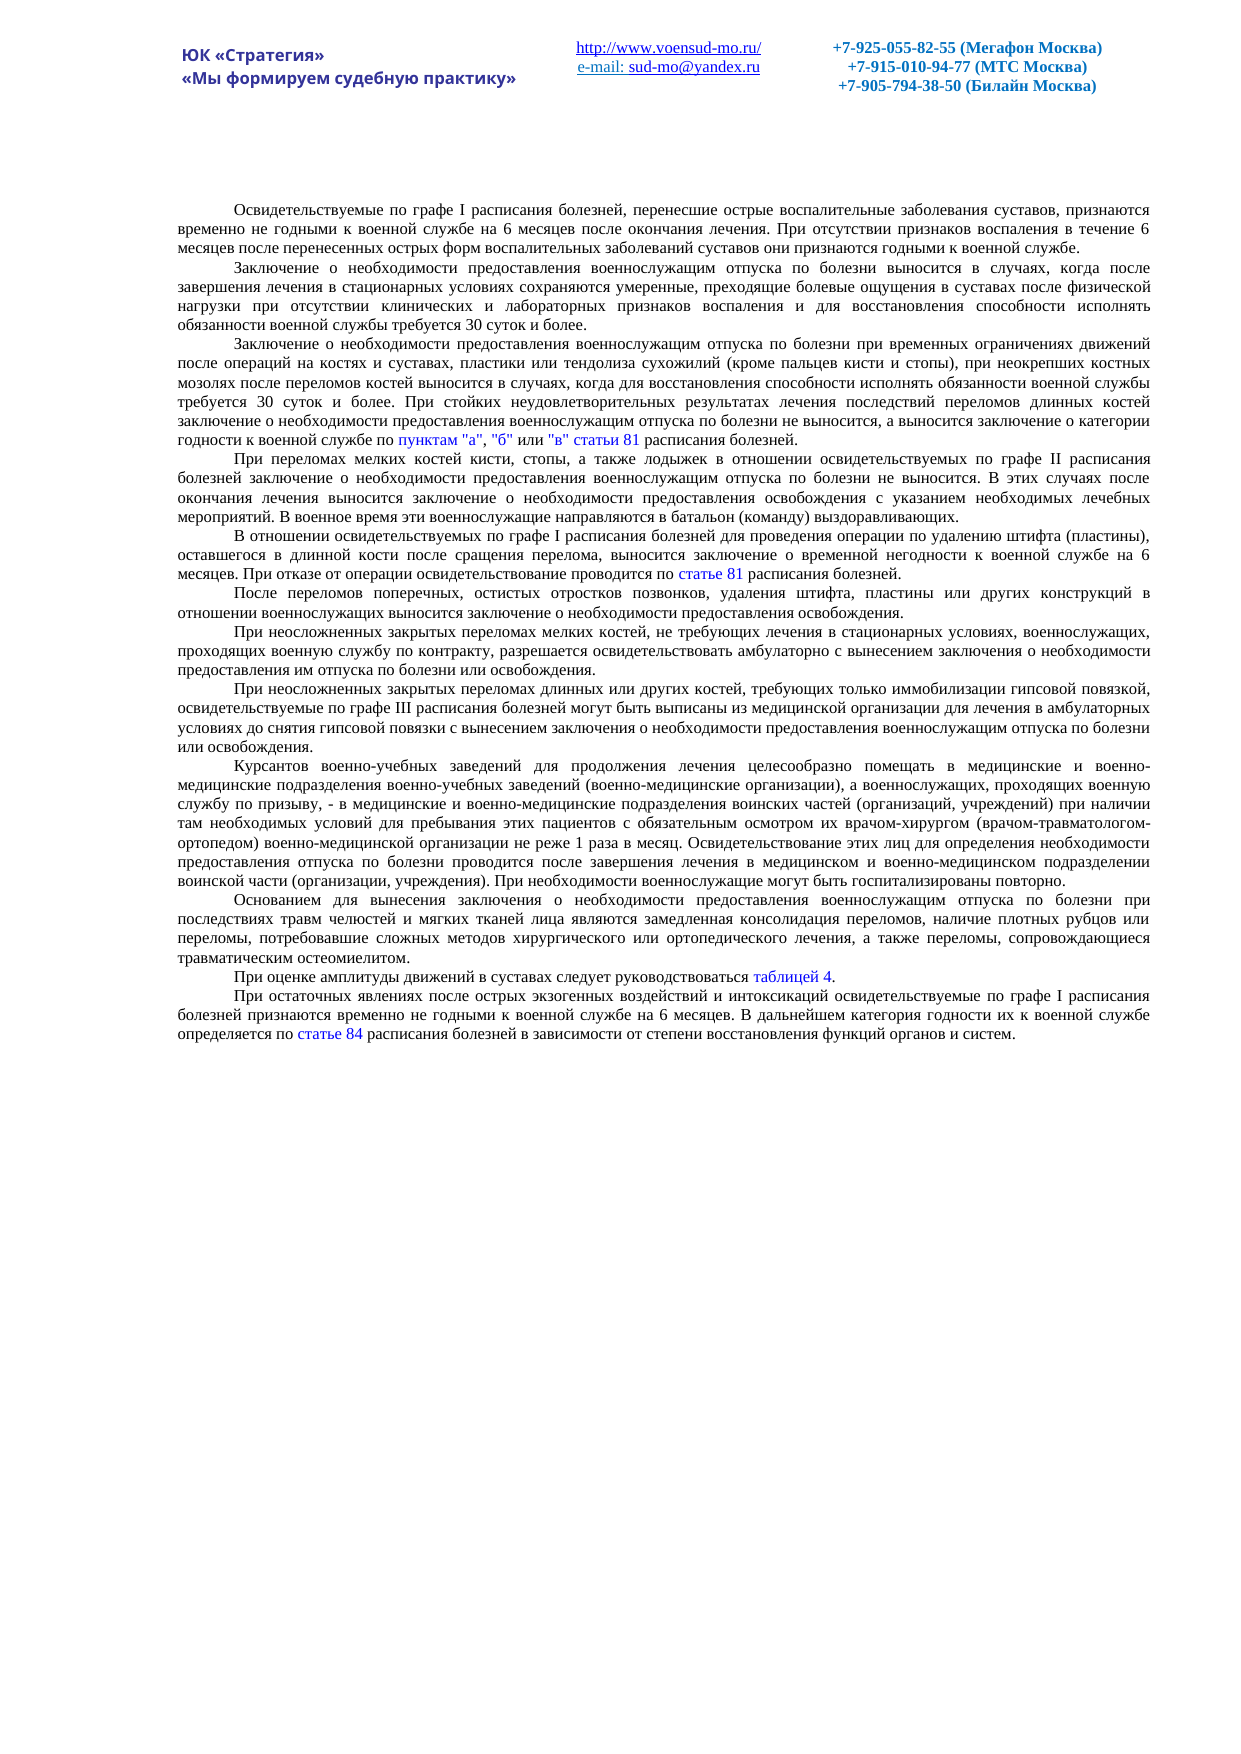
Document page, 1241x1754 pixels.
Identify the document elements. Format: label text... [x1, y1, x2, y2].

text Заключение о необходимости предоставления военнослужащим отпуска по болезни при временных ограничениях движений после операций на костях и суставах, пластики или тендолиза сухожилий (кроме пальцев кисти и стопы), при неокрепших костных мозолях после переломов костей выносится в случаях, когда для восстановления способности исполнять обязанности военной службы требуется 30 суток и более. При стойких неудовлетворительных результатах лечения последствий переломов длинных костей заключение о необходимости предоставления военнослужащим отпуска по болезни не выносится, а выносится заключение о категории годности к военной службе по пунктам "а", "б" или "в" статьи 81 расписания болезней. [177, 334, 1152, 449]
text После переломов поперечных, остистых отростков позвонков, удаления штифта, пластины или других конструкций в отношении военнослужащих выносится заключение о необходимости предоставления освобождения. [177, 583, 1152, 622]
text При переломах мелких костей кисти, стопы, а также лодыжек в отношении освидетельствуемых по графе II расписания болезней заключение о необходимости предоставления военнослужащим отпуска по болезни не выносится. В этих случаях после окончания лечения выносится заключение о необходимости предоставления освобождения с указанием необходимых лечебных мероприятий. В военное время эти военнослужащие направляются в батальон (команду) выздоравливающих. [177, 449, 1152, 526]
text При неосложненных закрытых переломах длинных или других костей, требующих только иммобилизации гипсовой повязкой, освидетельствуемые по графе III расписания болезней могут быть выписаны из медицинской организации для лечения в амбулаторных условиях до снятия гипсовой повязки с вынесением заключения о необходимости предоставления военнослужащим отпуска по болезни или освобождения. [177, 679, 1152, 756]
text Основанием для вынесения заключения о необходимости предоставления военнослужащим отпуска по болезни при последствиях травм челюстей и мягких тканей лица являются замедленная консолидация переломов, наличие плотных рубцов или переломы, потребовавшие сложных методов хирургического или ортопедического лечения, а также переломы, сопровождающиеся травматическим остеомиелитом. [177, 890, 1152, 967]
text При неосложненных закрытых переломах мелких костей, не требующих лечения в стационарных условиях, военнослужащих, проходящих военную службу по контракту, разрешается освидетельствовать амбулаторно с вынесением заключения о необходимости предоставления им отпуска по болезни или освобождения. [177, 622, 1152, 679]
text При остаточных явлениях после острых экзогенных воздействий и интоксикаций освидетельствуемые по графе I расписания болезней признаются временно не годными к военной службе на 6 месяцев. В дальнейшем категория годности их к военной службе определяется по статье 84 расписания болезней в зависимости от степени восстановления функций органов и систем. [177, 986, 1152, 1043]
text В отношении освидетельствуемых по графе I расписания болезней для проведения операции по удалению штифта (пластины), оставшегося в длинной кости после сращения перелома, выносится заключение о временной негодности к военной службе на 6 месяцев. При отказе от операции освидетельствование проводится по статье 81 расписания болезней. [177, 526, 1152, 583]
text Освидетельствуемые по графе I расписания болезней, перенесшие острые воспалительные заболевания суставов, признаются временно не годными к военной службе на 6 месяцев после окончания лечения. При отсутствии признаков воспаления в течение 6 месяцев после перенесенных острых форм воспалительных заболеваний суставов они признаются годными к военной службе. [177, 200, 1152, 257]
text При оценке амплитуды движений в суставах следует руководствоваться таблицей 4. [177, 967, 1152, 986]
text Заключение о необходимости предоставления военнослужащим отпуска по болезни выносится в случаях, когда после завершения лечения в стационарных условиях сохраняются умеренные, преходящие болевые ощущения в суставах после физической нагрузки при отсутствии клинических и лабораторных признаков воспаления и для восстановления способности исполнять обязанности военной службы требуется 30 суток и более. [177, 257, 1152, 334]
text Курсантов военно-учебных заведений для продолжения лечения целесообразно помещать в медицинские и военно-медицинские подразделения военно-учебных заведений (военно-медицинские организации), а военнослужащих, проходящих военную службу по призыву, - в медицинские и военно-медицинские подразделения воинских частей (организаций, учреждений) при наличии там необходимых условий для пребывания этих пациентов с обязательным осмотром их врачом-хирургом (врачом-травматологом-ортопедом) военно-медицинской организации не реже 1 раза в месяц. Освидетельствование этих лиц для определения необходимости предоставления отпуска по болезни проводится после завершения лечения в медицинском и военно-медицинском подразделении воинской части (организации, учреждения). При необходимости военнослужащие могут быть госпитализированы повторно. [177, 756, 1152, 890]
